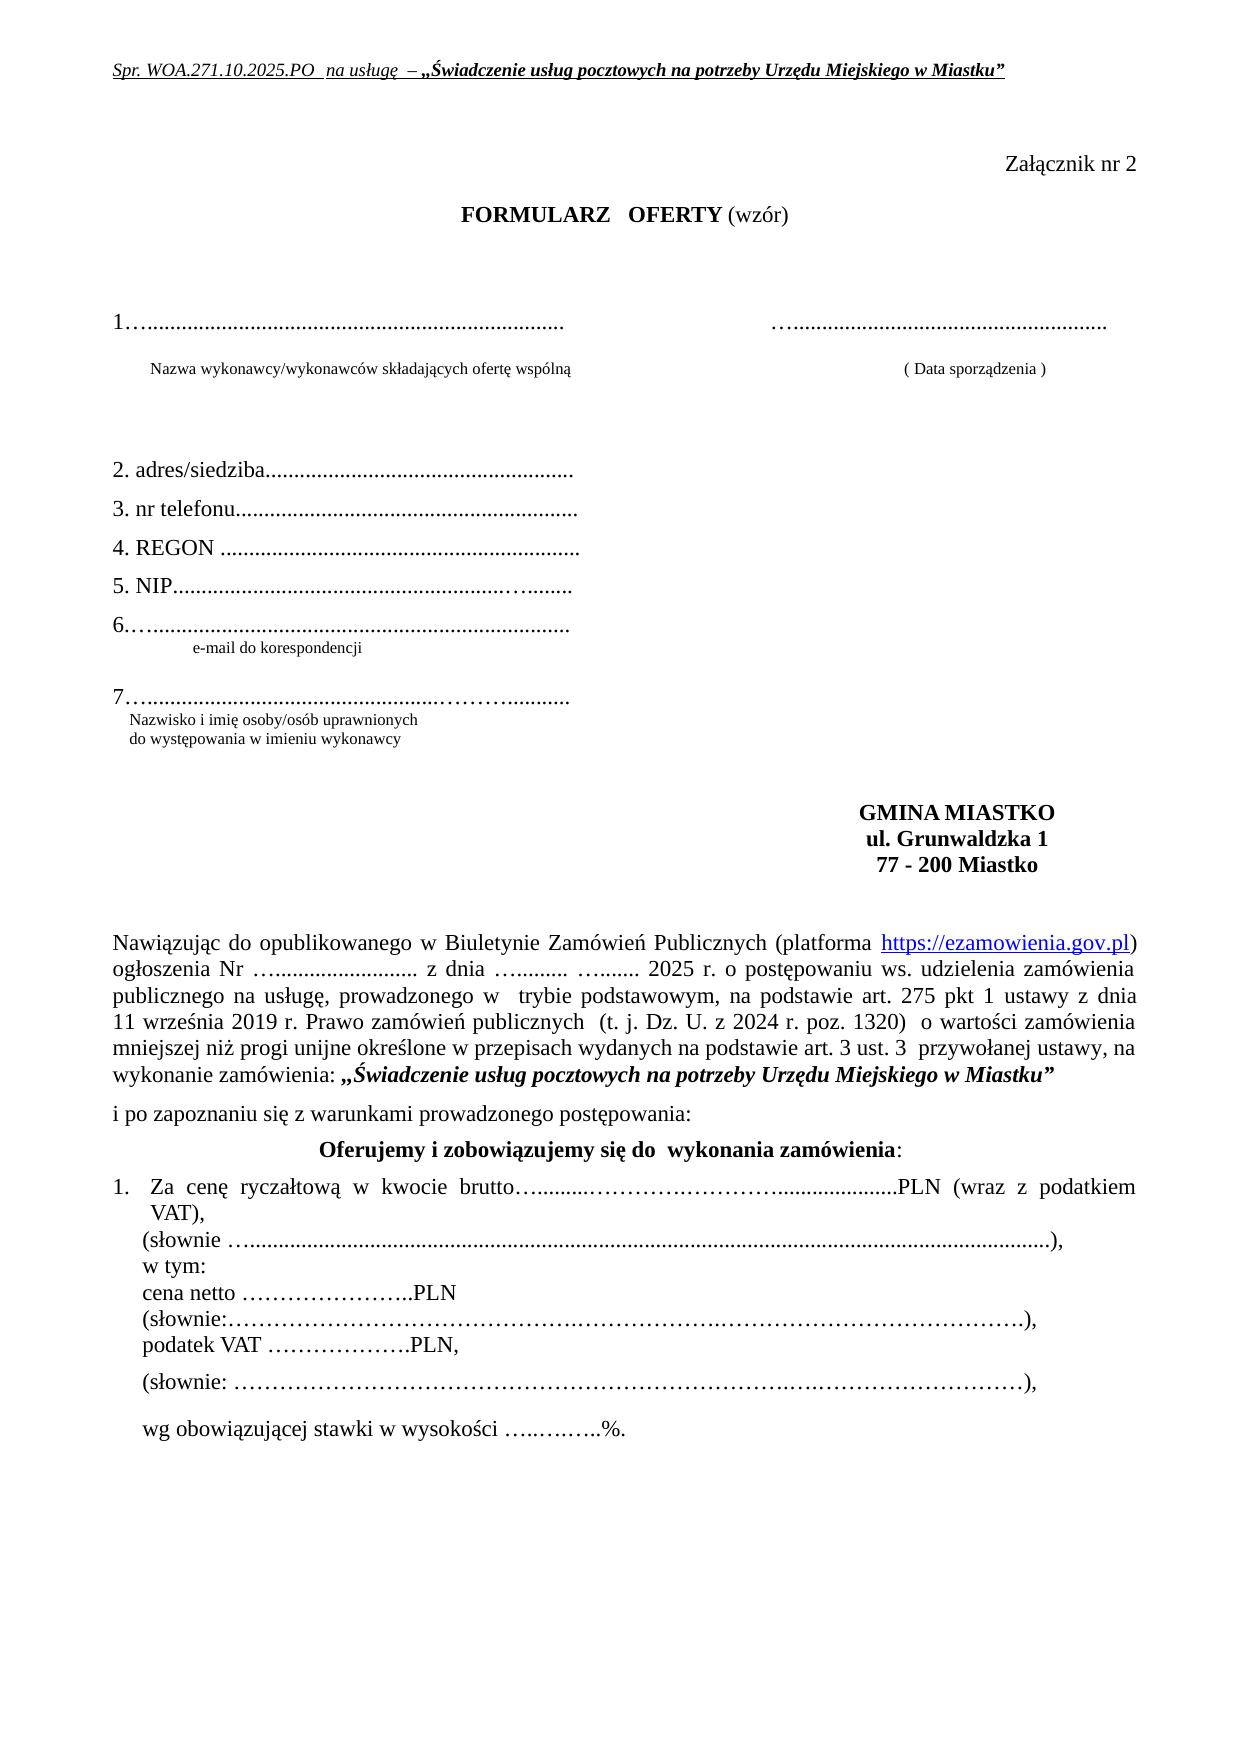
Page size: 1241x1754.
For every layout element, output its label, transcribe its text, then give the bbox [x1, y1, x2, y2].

text wg obowiązującej stawki w wysokości …..….…..%. [142, 1415, 1137, 1442]
text podatek VAT ……………….PLN, [142, 1331, 1137, 1358]
text Załącznik nr 2 [112, 150, 1137, 176]
text Nawiązując do opublikowanego w Biuletynie Zamówień Publicznych (platforma https://ezamowienia.gov.pl) ogłoszenia Nr …......................... z dnia …......... …....... 2025 r. o postępowaniu ws. udzielenia zamówienia publicznego na usługę, prowadzonego w trybie podstawowym, na podstawie art. 275 pkt 1 ustawy z dnia 11 września 2019 r. Prawo zamówień publicznych (t. j. Dz. U. z 2024 r. poz. 1320) o wartości zamówienia mniejszej niż progi unijne określone w przepisach wydanych na podstawie art. 3 ust. 3 przywołanej ustawy, na wykonanie zamówienia: ,,Świadczenie usług pocztowych na potrzeby Urzędu Miejskiego w Miastku” [112, 929, 1137, 1087]
text 5. NIP..........................................................…........ [112, 572, 1137, 599]
text (słownie:……………………………………….……………….………………………………….), [142, 1305, 1137, 1331]
text Nazwisko i imię osoby/osób uprawnionych [112, 709, 1137, 729]
text e-mail do korespondencji [112, 638, 1137, 657]
text ul. Grunwaldzka 1 [777, 825, 1137, 852]
text 1…......................................................................... …....................................................... [112, 308, 1137, 334]
text 7…...................................................………........... [112, 683, 1137, 709]
text 3. nr telefonu............................................................ [112, 495, 1137, 521]
text (słownie: ……………………………………………………………….….………………………), [142, 1368, 1137, 1394]
list Za cenę ryczałtową w kwocie brutto….........………….………….....................PLN (wraz z podatkiem VAT), [112, 1173, 1137, 1226]
text cena netto …………………..PLN [142, 1278, 1137, 1305]
text i po zapoznaniu się z warunkami prowadzonego postępowania: [112, 1099, 1137, 1126]
text 2. adres/siedziba...................................................... [112, 456, 1137, 482]
text w tym: [142, 1252, 1137, 1278]
text 6.…......................................................................... [112, 611, 1137, 638]
text do występowania w imieniu wykonawcy [112, 729, 1137, 748]
text 77 - 200 Miastko [777, 852, 1137, 878]
text FORMULARZ OFERTY (wzór) [112, 201, 1137, 227]
text (słownie …............................................................................................................................................), [142, 1226, 1137, 1252]
text Nazwa wykonawcy/wykonawców składających ofertę wspólną ( Data sporządzenia ) [112, 359, 1137, 378]
text 4. REGON ............................................................... [112, 533, 1137, 560]
text GMINA MIASTKO [777, 799, 1137, 825]
text Oferujemy i zobowiązujemy się do wykonania zamówienia: [112, 1136, 1137, 1163]
